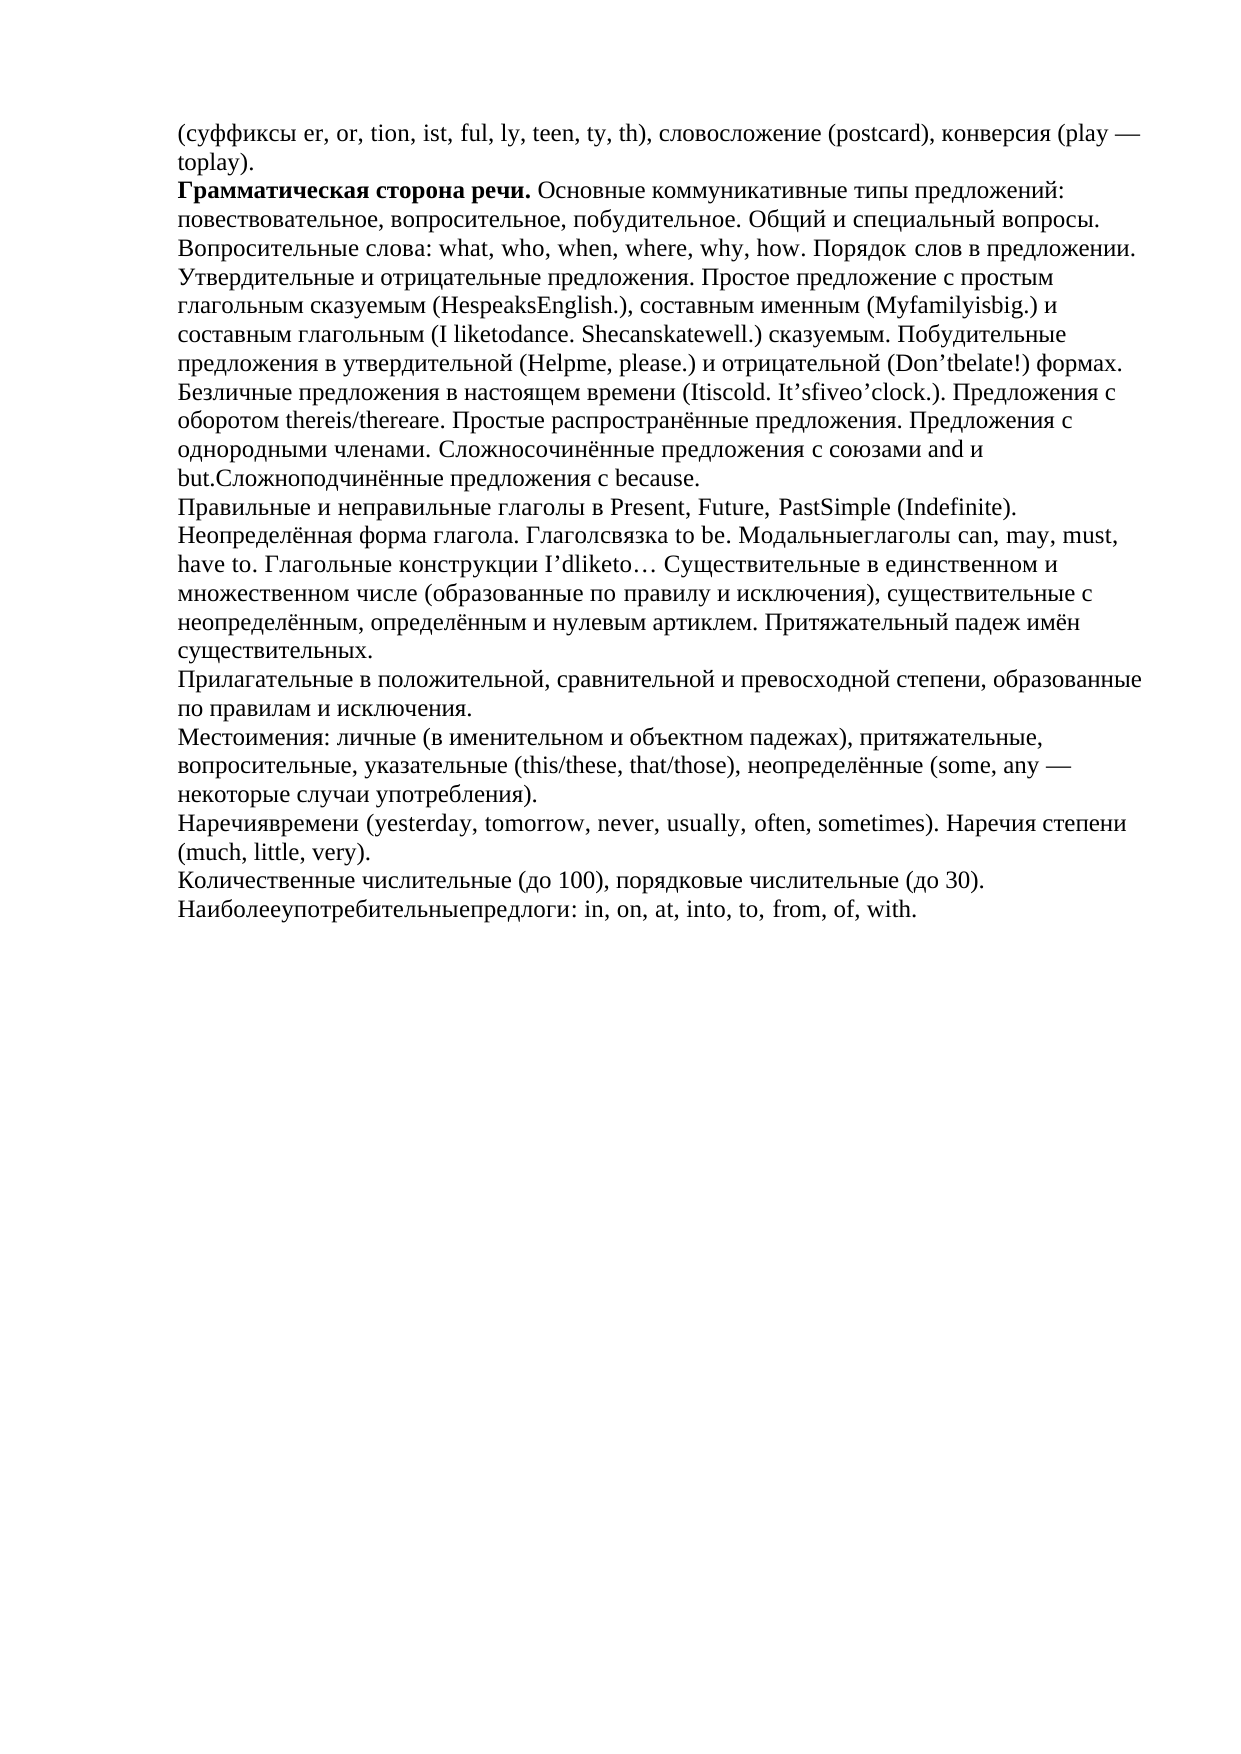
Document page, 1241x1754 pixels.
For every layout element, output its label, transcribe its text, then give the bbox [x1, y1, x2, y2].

text Количественные числительные (до 100), порядковые числительные (до 30). [177, 866, 1152, 894]
text Местоимения: личные (в именительном и объектном падежах), притяжательные, вопросительные, указательные (this/these, that/those), неопределённые (some, any — некоторые случаи употребления). [177, 722, 1152, 808]
text Наречиявремени (yesterday, tomorrow, never, usually, often, sometimes). Наречия степени (much, little, very). [177, 808, 1152, 866]
text Наиболееупотребительныепредлоги: in, on, at, into, to, from, of, with. [177, 894, 1152, 923]
text Грамматическая сторона речи. Основные коммуникативные типы предложений: повествовательное, вопросительное, побудительное. Общий и специальный вопросы. Вопросительные слова: what, who, when, where, why, how. Порядок слов в предложении. Утвердительные и отрицательные предложения. Простое предложение с простым глагольным сказуемым (HespeaksEnglish.), составным именным (Myfamilyisbig.) и составным глагольным (I liketodance. Shecanskatewell.) сказуемым. Побудительные предложения в утвердительной (Helpme, please.) и отрицательной (Don’tbelate!) формах. Безличные предложения в настоящем времени (Itiscold. It’sfiveo’clock.). Предложения с оборотом thereis/thereare. Простые распространённые предложения. Предложения с однородными членами. Сложносочинённые предложения с союзами and и but.Сложноподчинённые предложения с because. [177, 176, 1152, 492]
text Правильные и неправильные глаголы в Present, Future, PastSimple (Indefinite). Неопределённая форма глагола. Глаголсвязка to be. Модальныеглаголы can, may, must, have to. Глагольные конструкции I’dliketo… Существительные в единственном и множественном числе (образованные по правилу и исключения), существительные с неопределённым, определённым и нулевым артиклем. Притяжательный падеж имён существительных. [177, 492, 1152, 664]
text Прилагательные в положительной, сравнительной и превосходной степени, образованные по правилам и исключения. [177, 664, 1152, 722]
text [177, 118, 1152, 176]
